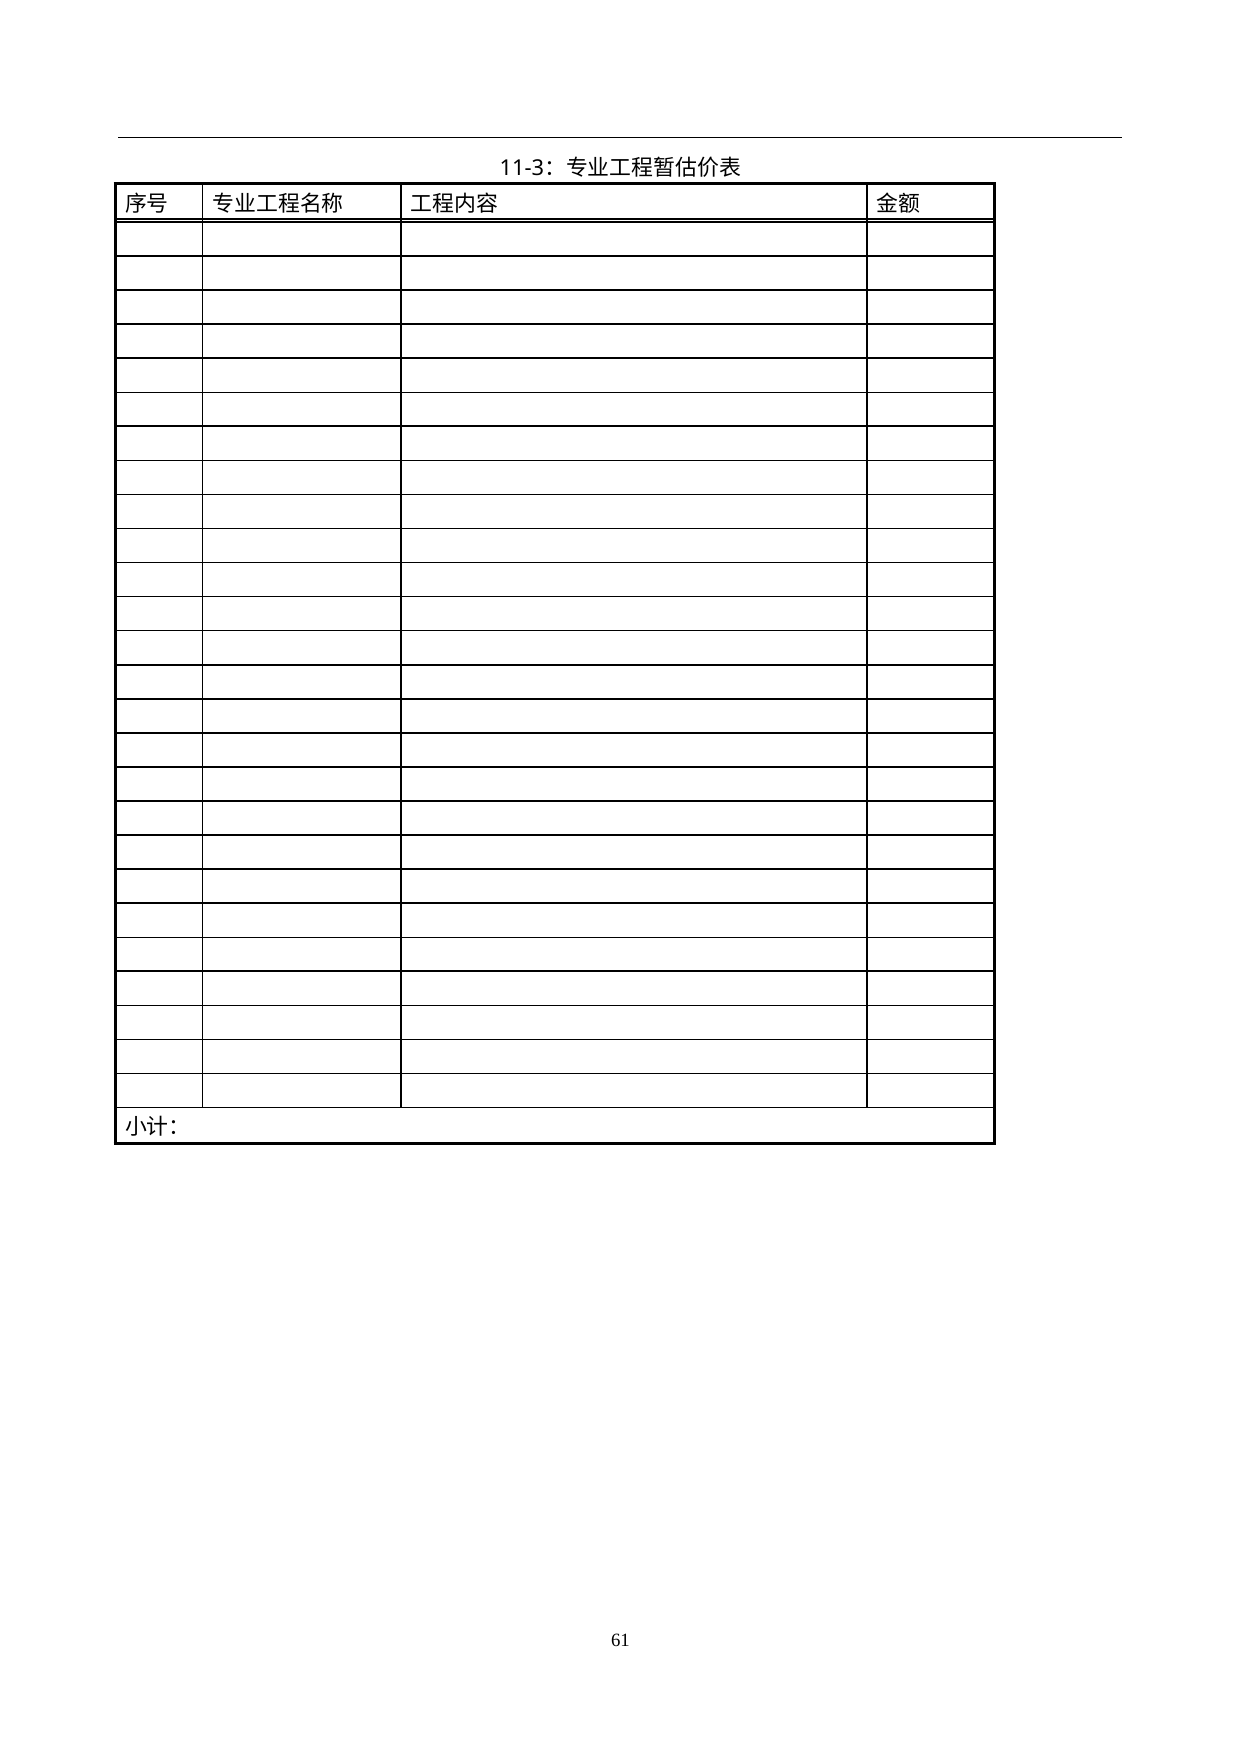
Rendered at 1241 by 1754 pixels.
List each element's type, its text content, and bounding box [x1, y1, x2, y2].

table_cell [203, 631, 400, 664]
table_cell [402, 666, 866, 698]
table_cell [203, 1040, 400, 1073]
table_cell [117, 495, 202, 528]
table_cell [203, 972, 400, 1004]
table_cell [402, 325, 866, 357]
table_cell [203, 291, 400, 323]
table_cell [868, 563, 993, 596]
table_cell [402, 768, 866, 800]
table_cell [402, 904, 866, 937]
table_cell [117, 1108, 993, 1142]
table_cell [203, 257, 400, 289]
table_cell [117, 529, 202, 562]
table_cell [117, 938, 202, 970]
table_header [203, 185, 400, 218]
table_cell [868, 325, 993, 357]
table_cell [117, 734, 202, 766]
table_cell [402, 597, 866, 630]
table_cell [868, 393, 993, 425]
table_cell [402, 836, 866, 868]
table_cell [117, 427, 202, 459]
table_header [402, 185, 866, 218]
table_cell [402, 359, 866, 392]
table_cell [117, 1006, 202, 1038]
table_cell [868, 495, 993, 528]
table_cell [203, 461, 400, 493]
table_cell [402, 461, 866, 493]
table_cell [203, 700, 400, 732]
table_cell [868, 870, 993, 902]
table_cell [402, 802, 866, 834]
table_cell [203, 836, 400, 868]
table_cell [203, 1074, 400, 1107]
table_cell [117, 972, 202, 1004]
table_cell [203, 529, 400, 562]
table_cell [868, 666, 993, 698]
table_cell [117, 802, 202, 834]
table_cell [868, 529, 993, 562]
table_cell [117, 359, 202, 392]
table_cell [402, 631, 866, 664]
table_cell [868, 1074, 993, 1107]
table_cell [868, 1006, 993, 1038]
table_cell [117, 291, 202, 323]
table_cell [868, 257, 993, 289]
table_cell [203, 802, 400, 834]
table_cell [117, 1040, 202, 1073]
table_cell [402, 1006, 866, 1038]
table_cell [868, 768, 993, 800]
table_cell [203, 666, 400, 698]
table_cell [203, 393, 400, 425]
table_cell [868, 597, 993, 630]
text 11-3：专业工程暂估价表 [118, 150, 1122, 182]
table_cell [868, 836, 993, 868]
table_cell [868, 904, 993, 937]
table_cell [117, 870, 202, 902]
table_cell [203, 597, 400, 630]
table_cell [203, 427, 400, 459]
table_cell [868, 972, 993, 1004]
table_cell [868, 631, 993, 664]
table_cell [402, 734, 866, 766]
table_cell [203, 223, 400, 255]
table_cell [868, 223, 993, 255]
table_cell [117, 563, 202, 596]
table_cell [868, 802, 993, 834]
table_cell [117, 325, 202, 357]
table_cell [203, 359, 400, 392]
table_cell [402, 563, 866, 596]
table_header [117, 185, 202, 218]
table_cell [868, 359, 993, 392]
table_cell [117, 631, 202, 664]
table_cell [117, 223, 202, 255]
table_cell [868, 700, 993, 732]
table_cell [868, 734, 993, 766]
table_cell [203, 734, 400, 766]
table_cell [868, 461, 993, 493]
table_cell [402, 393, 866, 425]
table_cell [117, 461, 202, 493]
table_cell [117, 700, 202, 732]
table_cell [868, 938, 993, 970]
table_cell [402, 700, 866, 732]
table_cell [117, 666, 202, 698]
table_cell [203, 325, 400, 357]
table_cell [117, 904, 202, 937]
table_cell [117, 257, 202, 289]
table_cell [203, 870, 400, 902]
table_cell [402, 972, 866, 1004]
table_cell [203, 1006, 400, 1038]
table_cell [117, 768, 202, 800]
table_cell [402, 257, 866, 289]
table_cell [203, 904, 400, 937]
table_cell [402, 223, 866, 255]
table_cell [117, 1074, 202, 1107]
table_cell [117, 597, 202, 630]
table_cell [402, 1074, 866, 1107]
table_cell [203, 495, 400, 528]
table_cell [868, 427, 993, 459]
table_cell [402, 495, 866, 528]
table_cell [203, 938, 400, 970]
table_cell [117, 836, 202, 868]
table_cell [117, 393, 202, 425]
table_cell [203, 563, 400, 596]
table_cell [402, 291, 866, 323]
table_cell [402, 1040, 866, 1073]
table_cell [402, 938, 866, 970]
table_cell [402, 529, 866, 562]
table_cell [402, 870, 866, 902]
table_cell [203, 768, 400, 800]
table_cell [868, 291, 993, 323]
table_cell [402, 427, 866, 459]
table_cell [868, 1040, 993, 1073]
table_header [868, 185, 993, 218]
